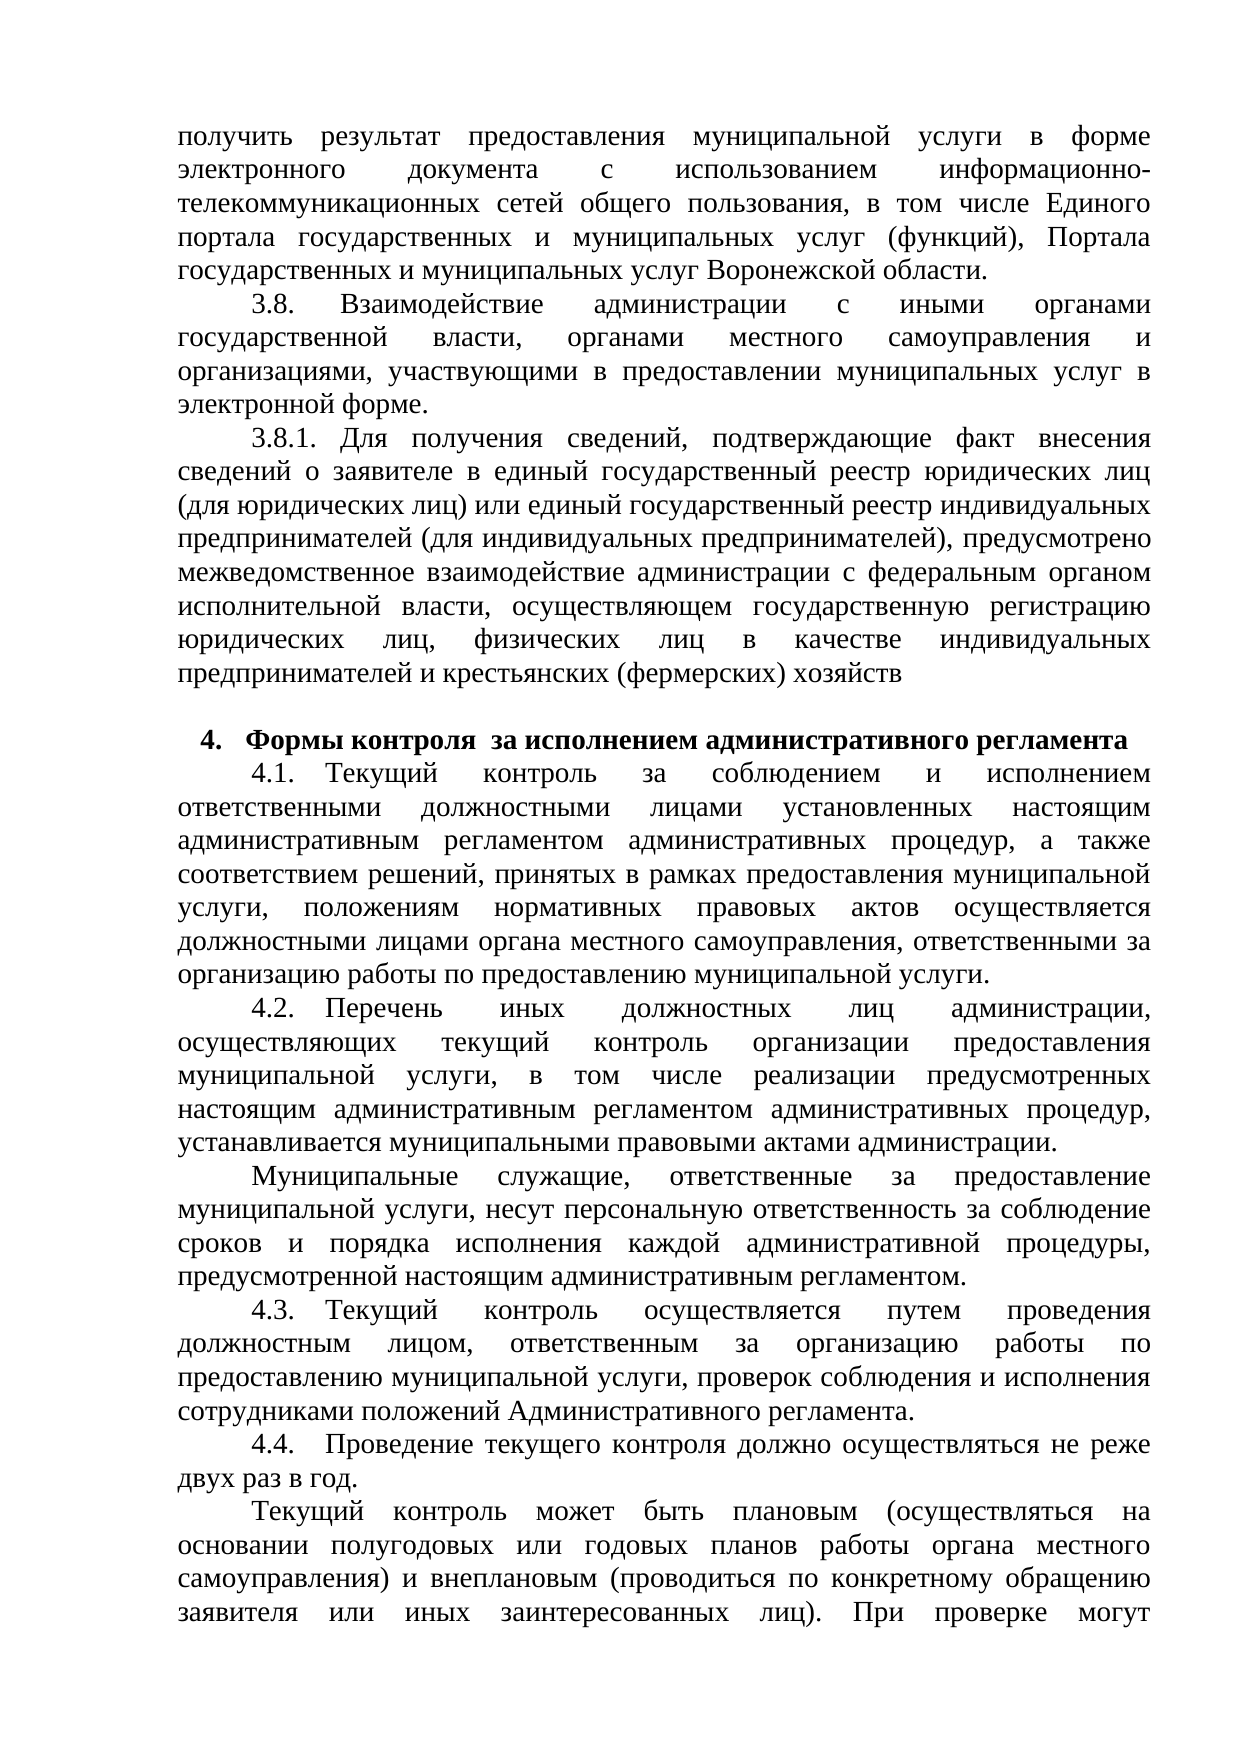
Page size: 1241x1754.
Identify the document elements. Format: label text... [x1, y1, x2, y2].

list Формы контроля за исполнением административного регламента [177, 722, 1152, 755]
list Для получения сведений, подтверждающие факт внесения сведений о заявителе в единый государственный реестр юридических лиц (для юридических лиц) или единый государственный реестр индивидуальных предпринимателей (для индивидуальных предпринимателей), предусмотрено межведомственное взаимодействие администрации с федеральным органом исполнительной власти, осуществляющем государственную регистрацию юридических лиц, физических лиц в качестве индивидуальных предпринимателей и крестьянских (фермерских) хозяйств [177, 420, 1152, 688]
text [177, 1493, 1152, 1627]
list Проведение текущего контроля должно осуществляться не реже двух раз в год. [177, 1426, 1152, 1493]
text Муниципальные служащие, ответственные за предоставление муниципальной услуги, несут персональную ответственность за соблюдение сроков и порядка исполнения каждой административной процедуры, предусмотренной настоящим административным регламентом. [177, 1158, 1152, 1292]
list Текущий контроль осуществляется путем проведения должностным лицом, ответственным за организацию работы по предоставлению муниципальной услуги, проверок соблюдения и исполнения сотрудниками положений Административного регламента. [177, 1292, 1152, 1426]
list Перечень иных должностных лиц администрации, осуществляющих текущий контроль организации предоставления муниципальной услуги, в том числе реализации предусмотренных настоящим административным регламентом административных процедур, устанавливается муниципальными правовыми актами администрации. [177, 990, 1152, 1158]
list Взаимодействие администрации с иными органами государственной власти, органами местного самоуправления и организациями, участвующими в предоставлении муниципальных услуг в электронной форме. [177, 286, 1152, 420]
list Текущий контроль за соблюдением и исполнением ответственными должностными лицами установленных настоящим административным регламентом административных процедур, а также соответствием решений, принятых в рамках предоставления муниципальной услуги, положениям нормативных правовых актов осуществляется должностными лицами органа местного самоуправления, ответственными за организацию работы по предоставлению муниципальной услуги. [177, 755, 1152, 990]
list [177, 118, 1152, 286]
